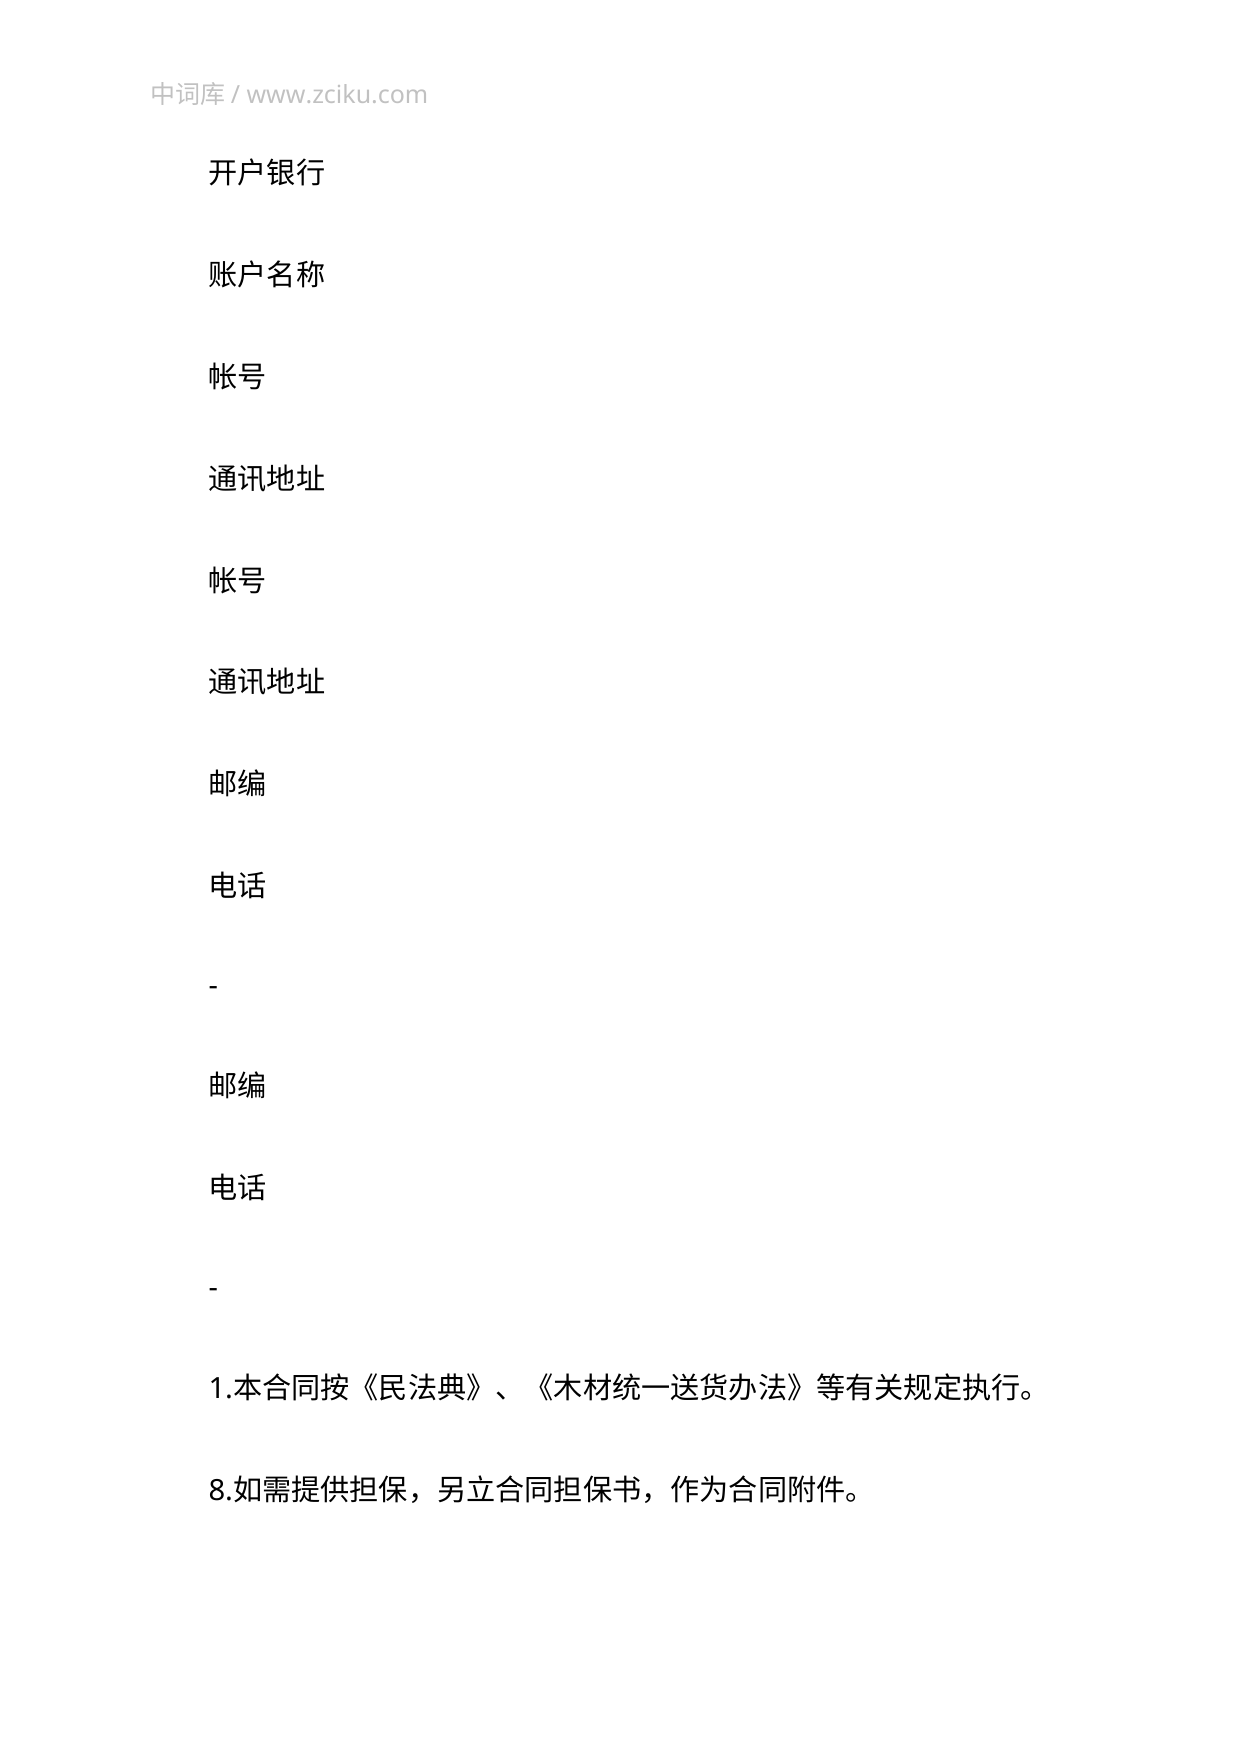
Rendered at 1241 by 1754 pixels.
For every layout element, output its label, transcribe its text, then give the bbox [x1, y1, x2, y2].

text 邮编 [150, 1063, 1090, 1105]
text 8.如需提供担保，另立合同担保书，作为合同附件。 [150, 1467, 1090, 1509]
text - [150, 964, 1090, 1004]
text 1.本合同按《民法典》、《木材统一送货办法》等有关规定执行。 [150, 1364, 1090, 1407]
text 帐号 [150, 353, 1090, 396]
text 邮编 [150, 761, 1090, 803]
text 通讯地址 [150, 659, 1090, 701]
text 账户名称 [150, 252, 1090, 294]
text 电话 [150, 862, 1090, 905]
text 电话 [150, 1164, 1090, 1207]
text 帐号 [150, 557, 1090, 599]
text 通讯地址 [150, 455, 1090, 498]
text - [150, 1266, 1090, 1306]
text 开户银行 [150, 150, 1090, 192]
